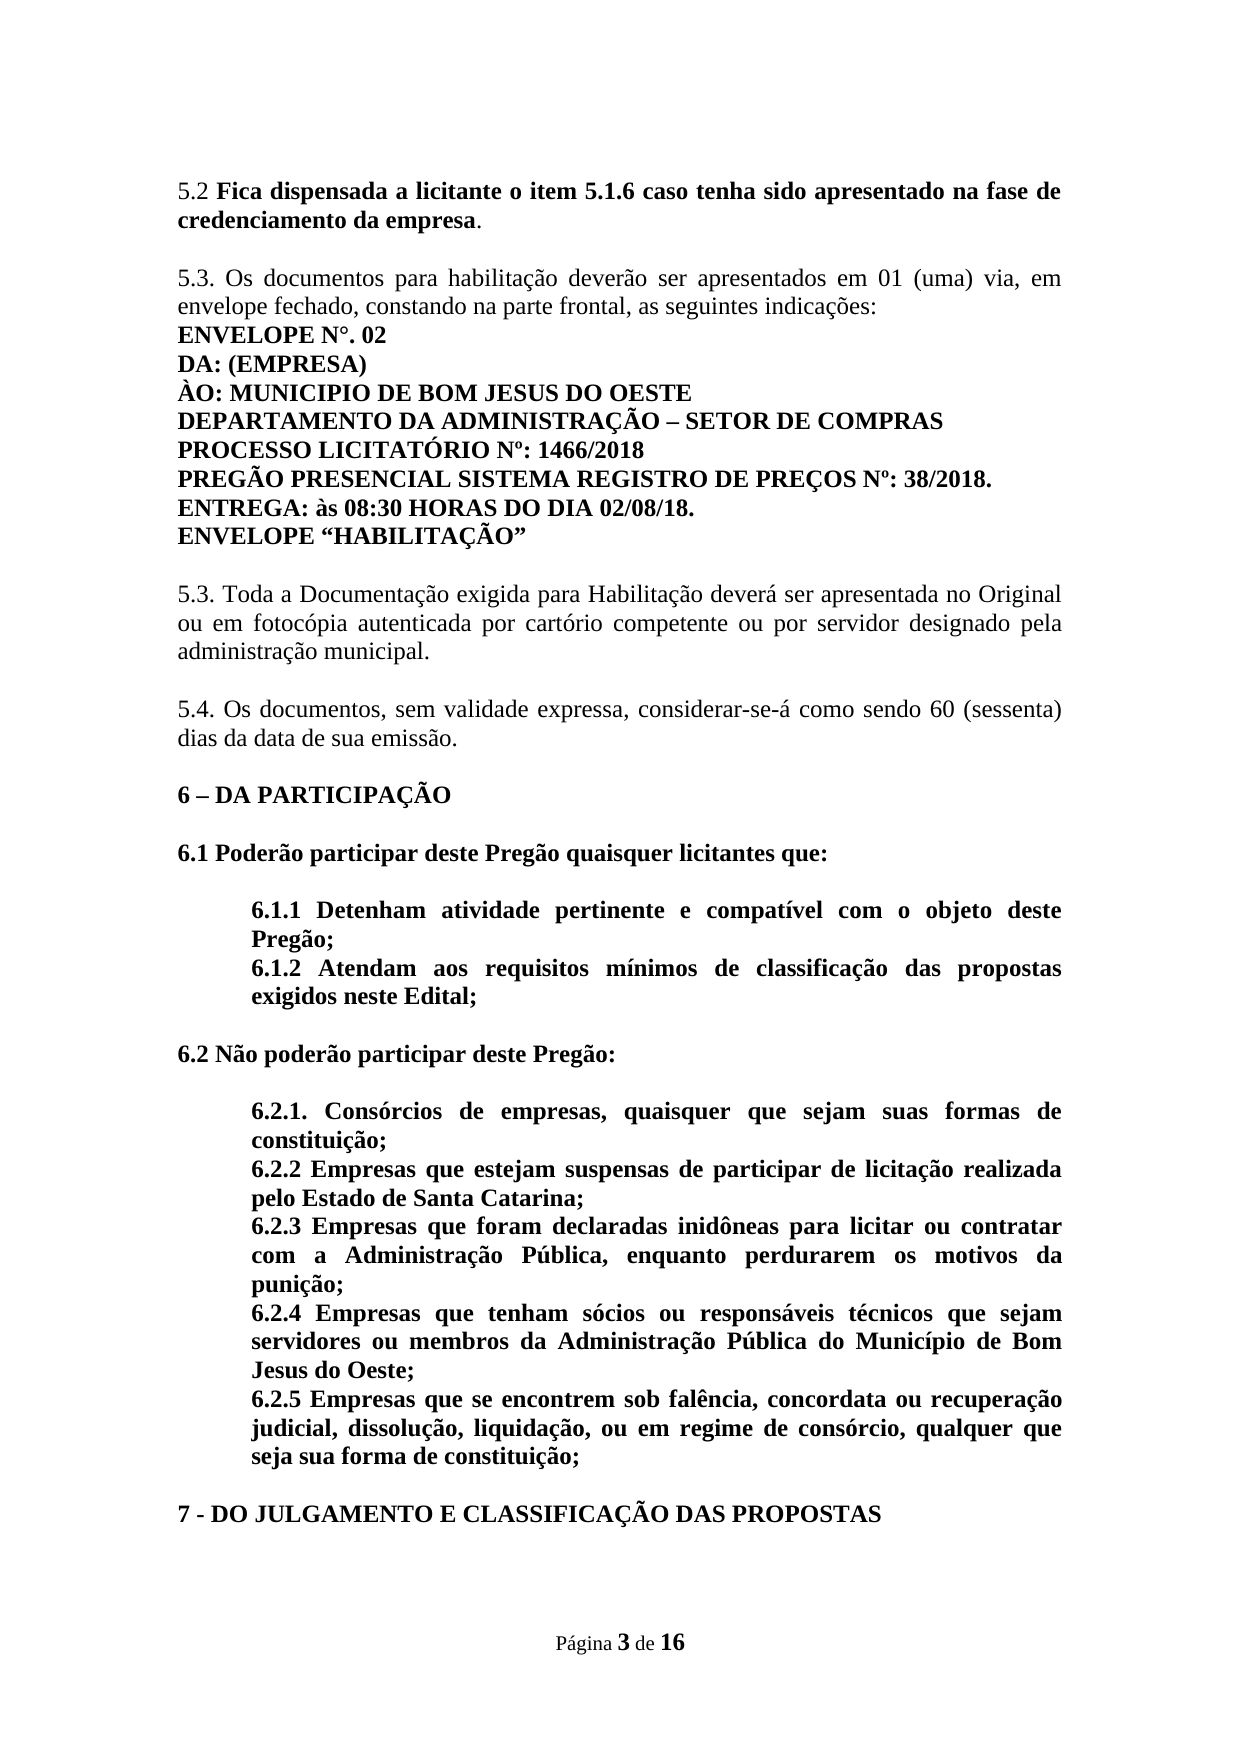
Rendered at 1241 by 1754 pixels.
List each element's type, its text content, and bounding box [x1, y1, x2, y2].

text 6.2.3 Empresas que foram declaradas inidôneas para licitar ou contratar com a Administração Pública, enquanto perdurarem os motivos da punição; [251, 1211, 1063, 1298]
text DEPARTAMENTO DA ADMINISTRAÇÃO – SETOR DE COMPRAS [177, 406, 1063, 435]
text ENVELOPE N°. 02 [177, 320, 1063, 349]
text 6.1 Poderão participar deste Pregão quaisquer licitantes que: [177, 838, 1063, 866]
text 5.3. Toda a Documentação exigida para Habilitação deverá ser apresentada no Original ou em fotocópia autenticada por cartório competente ou por servidor designado pela administração municipal. [177, 579, 1063, 665]
text 6.2.2 Empresas que estejam suspensas de participar de licitação realizada pelo Estado de Santa Catarina; [251, 1154, 1063, 1211]
text 6 – DA PARTICIPAÇÃO [177, 780, 1063, 809]
text 5.2 Fica dispensada a licitante o item 5.1.6 caso tenha sido apresentado na fase de credenciamento da empresa. [177, 176, 1063, 234]
text 6.2 Não poderão participar deste Pregão: [177, 1039, 1063, 1068]
text 5.3. Os documentos para habilitação deverão ser apresentados em 01 (uma) via, em envelope fechado, constando na parte frontal, as seguintes indicações: [177, 263, 1063, 320]
text 6.1.2 Atendam aos requisitos mínimos de classificação das propostas exigidos neste Edital; [251, 953, 1063, 1010]
text 5.4. Os documentos, sem validade expressa, considerar-se-á como sendo 60 (sessenta) dias da data de sua emissão. [177, 694, 1063, 751]
text 6.2.5 Empresas que se encontrem sob falência, concordata ou recuperação judicial, dissolução, liquidação, ou em regime de consórcio, qualquer que seja sua forma de constituição; [251, 1384, 1063, 1470]
text PROCESSO LICITATÓRIO Nº: 1466/2018 [177, 435, 1063, 464]
text 6.2.1. Consórcios de empresas, quaisquer que sejam suas formas de constituição; [251, 1096, 1063, 1154]
text 7 - DO JULGAMENTO E CLASSIFICAÇÃO DAS PROPOSTAS [177, 1499, 1063, 1528]
text 6.1.1 Detenham atividade pertinente e compatível com o objeto deste Pregão; [251, 895, 1063, 953]
text ÀO: MUNICIPIO DE BOM JESUS DO OESTE [177, 378, 1063, 406]
text ENVELOPE “HABILITAÇÃO” [177, 521, 1063, 550]
text DA: (EMPRESA) [177, 349, 1063, 378]
text ENTREGA: às 08:30 HORAS DO DIA 02/08/18. [177, 493, 1063, 521]
text PREGÃO PRESENCIAL SISTEMA REGISTRO DE PREÇOS Nº: 38/2018. [177, 464, 1063, 493]
text 6.2.4 Empresas que tenham sócios ou responsáveis técnicos que sejam servidores ou membros da Administração Pública do Município de Bom Jesus do Oeste; [251, 1298, 1063, 1384]
